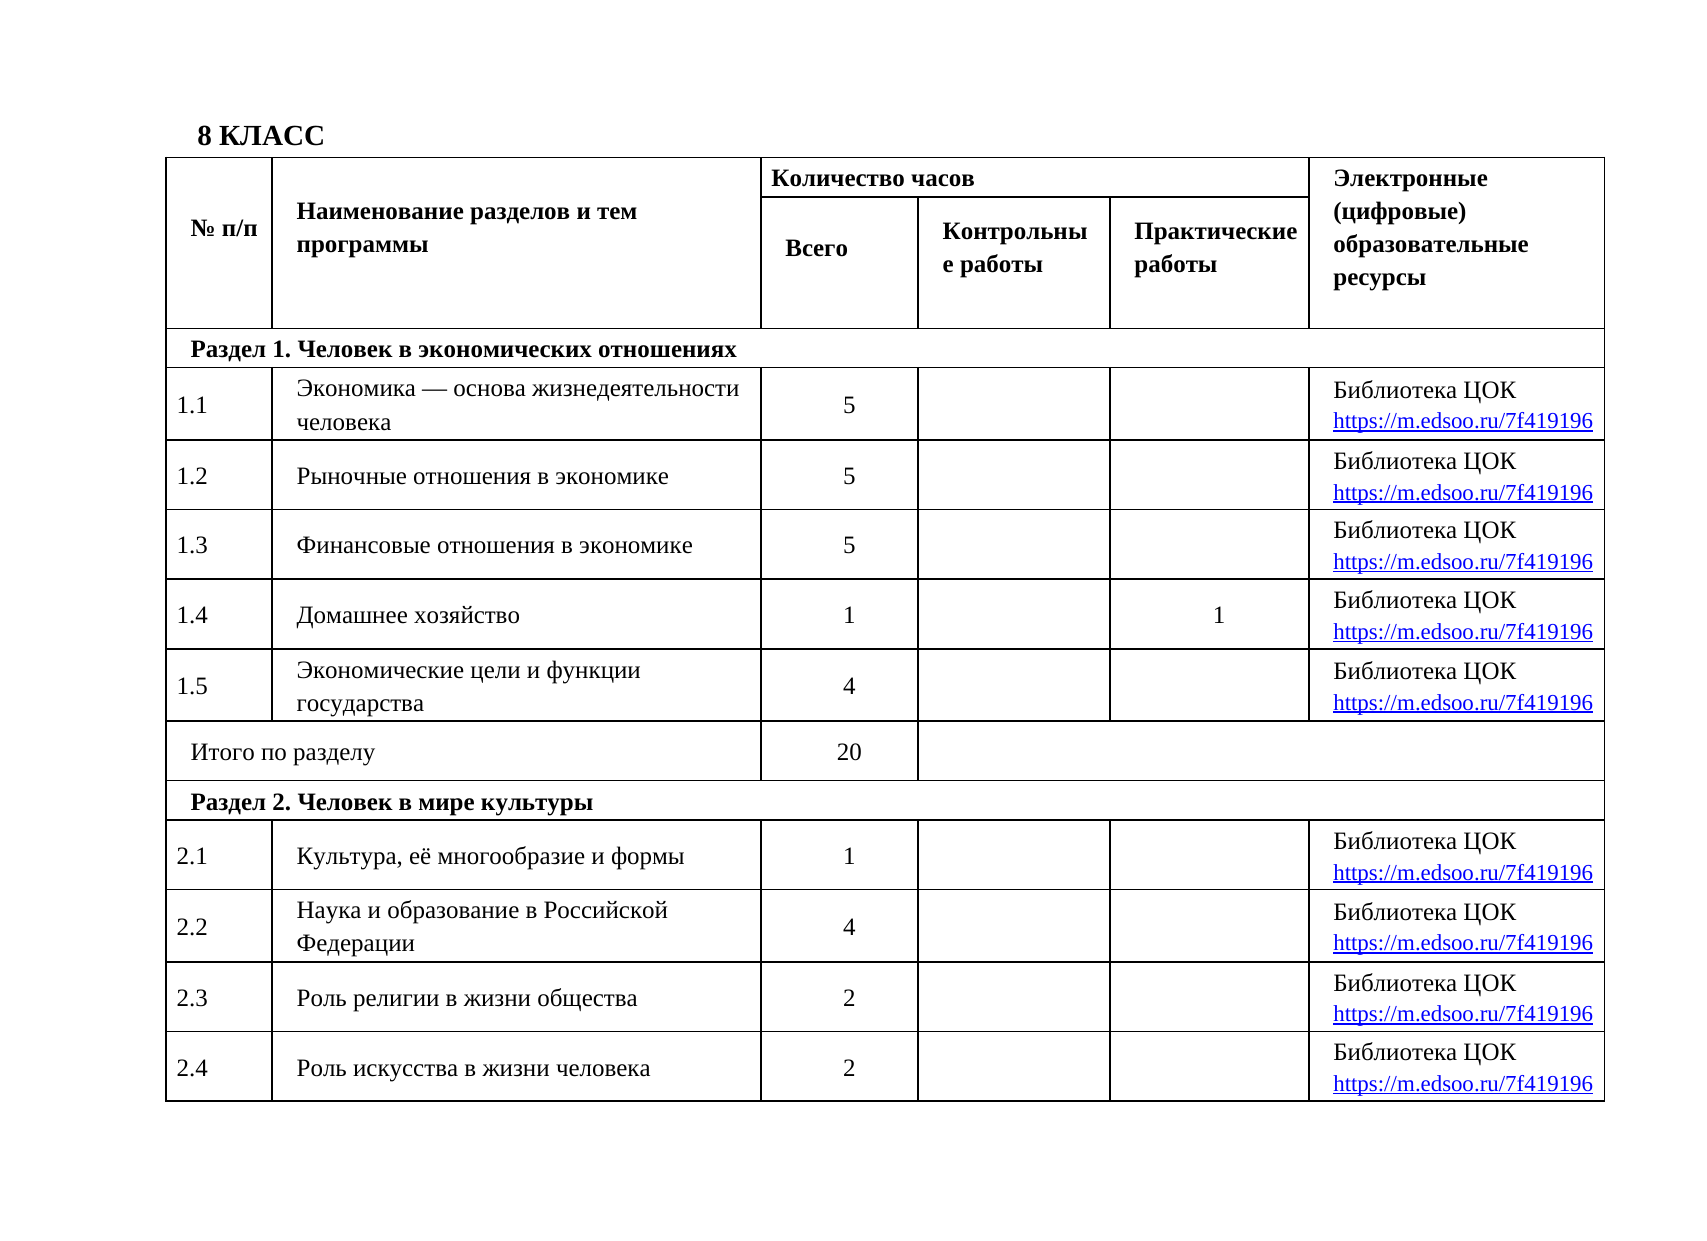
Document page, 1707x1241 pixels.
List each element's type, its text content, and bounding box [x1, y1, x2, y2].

table_cell [919, 650, 1109, 720]
table_cell [919, 963, 1109, 1031]
table_cell [1111, 650, 1308, 720]
table_cell 1.1 [167, 368, 271, 439]
table_cell [919, 368, 1109, 439]
table_cell Библиотека ЦОК https://m.edsoo.ru/7f419196 [1310, 821, 1604, 889]
table_cell 5 [762, 441, 917, 509]
table_cell 20 [762, 722, 917, 780]
table_header № п/п [167, 158, 271, 327]
table_header Наименование разделов и тем программы [273, 158, 760, 327]
table_cell [919, 441, 1109, 509]
table_cell 1.2 [167, 441, 271, 509]
table_cell [919, 890, 1109, 961]
table_cell Практические работы [1111, 198, 1308, 327]
table_cell [919, 580, 1109, 648]
table_cell 2.1 [167, 821, 271, 889]
table_cell Итого по разделу [167, 722, 760, 780]
table_header Количество часов [762, 158, 1308, 196]
table_cell 2 [762, 963, 917, 1031]
table_cell [1111, 368, 1308, 439]
table_cell 5 [762, 510, 917, 578]
table_cell Библиотека ЦОК https://m.edsoo.ru/7f419196 [1310, 650, 1604, 720]
table_cell Роль религии в жизни общества [273, 963, 760, 1031]
table_cell 4 [762, 650, 917, 720]
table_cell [1310, 963, 1604, 1031]
table_cell Библиотека ЦОК https://m.edsoo.ru/7f419196 [1310, 890, 1604, 961]
table_cell Рыночные отношения в экономике [273, 441, 760, 509]
table_cell [919, 1032, 1109, 1100]
table_cell Раздел 2. Человек в мире культуры [167, 781, 1604, 819]
table_cell 1 [762, 821, 917, 889]
table_cell Экономика — основа жизнедеятельности человека [273, 368, 760, 439]
table_cell Наука и образование в Российской Федерации [273, 890, 760, 961]
table_cell Всего [762, 198, 917, 327]
table_cell Культура, её многообразие и формы [273, 821, 760, 889]
table_cell 2.4 [167, 1032, 271, 1100]
table_cell Библиотека ЦОК https://m.edsoo.ru/7f419196 [1310, 368, 1604, 439]
table_cell [919, 821, 1109, 889]
table_cell Библиотека ЦОК https://m.edsoo.ru/7f419196 [1310, 580, 1604, 648]
table_cell Контрольные работы [919, 198, 1109, 327]
table_cell [1111, 1032, 1308, 1100]
table_cell 1.3 [167, 510, 271, 578]
table_cell 2 [762, 1032, 917, 1100]
table_cell [1111, 821, 1308, 889]
table_cell Роль искусства в жизни человека [273, 1032, 760, 1100]
table_cell 5 [762, 368, 917, 439]
table_cell 1.4 [167, 580, 271, 648]
table_cell Библиотека ЦОК https://m.edsoo.ru/7f419196 [1310, 510, 1604, 578]
table_header Электронные (цифровые) образовательные ресурсы [1310, 158, 1604, 327]
table_cell 4 [762, 890, 917, 961]
table_cell Финансовые отношения в экономике [273, 510, 760, 578]
table_cell [919, 510, 1109, 578]
table_cell Экономические цели и функции государства [273, 650, 760, 720]
table_cell Библиотека ЦОК https://m.edsoo.ru/7f419196 [1310, 441, 1604, 509]
table_cell 2.2 [167, 890, 271, 961]
table_cell [1111, 510, 1308, 578]
table_cell [919, 722, 1604, 780]
table_cell [1111, 890, 1308, 961]
text 8 КЛАСС [190, 118, 1618, 152]
table_cell 1.5 [167, 650, 271, 720]
table_cell [1111, 963, 1308, 1031]
table_cell Домашнее хозяйство [273, 580, 760, 648]
table_cell [1111, 441, 1308, 509]
table_cell 1 [1111, 580, 1308, 648]
table_cell 1 [762, 580, 917, 648]
table_cell 2.3 [167, 963, 271, 1031]
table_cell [1310, 1032, 1604, 1100]
table_cell Раздел 1. Человек в экономических отношениях [167, 329, 1604, 367]
